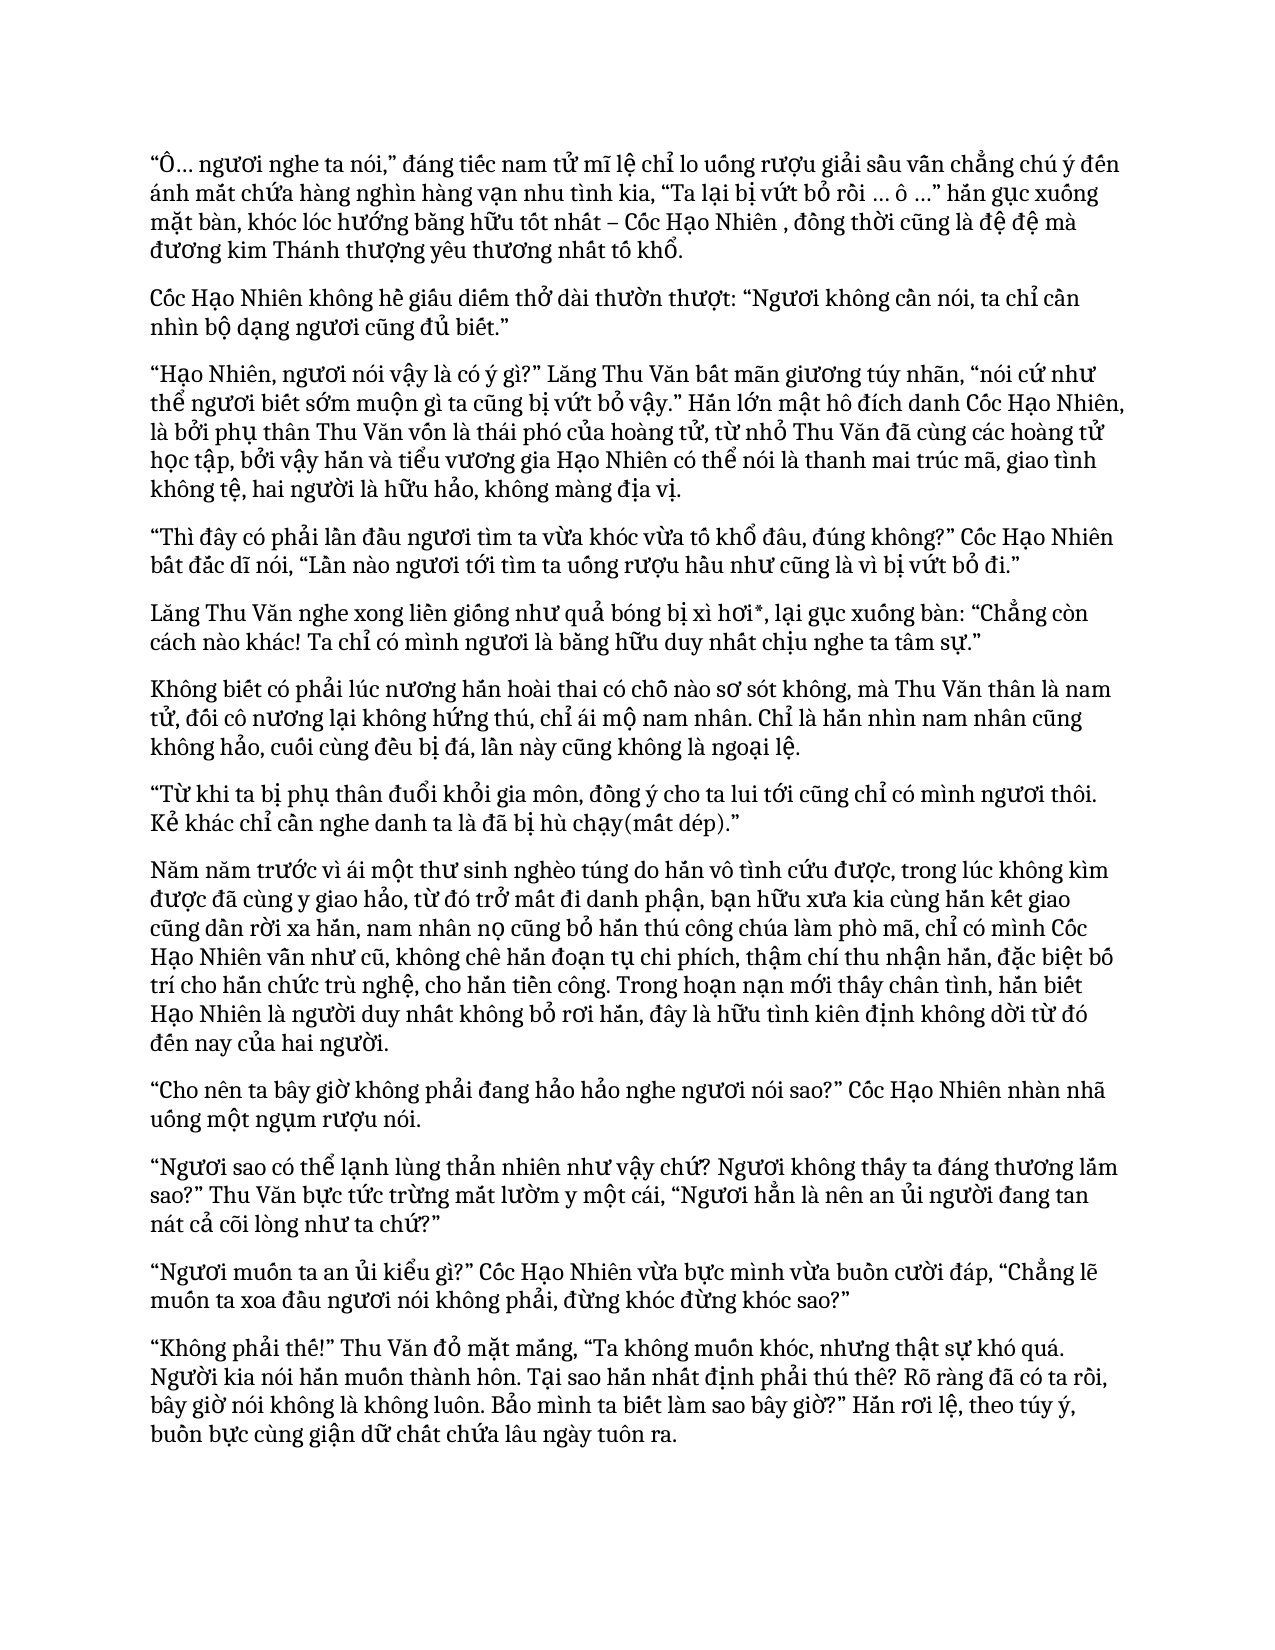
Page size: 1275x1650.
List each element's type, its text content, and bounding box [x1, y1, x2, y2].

text Năm năm trước vì ái một thư sinh nghèo túng do hắn vô tình cứu được, trong lúc không kìm được đã cùng y giao hảo, từ đó trở mất đi danh phận, bạn hữu xưa kia cùng hắn kết giao cũng dần rời xa hắn, nam nhân nọ cũng bỏ hắn thú công chúa làm phò mã, chỉ có mình Cốc Hạo Nhiên vẫn như cũ, không chê hắn đoạn tụ chi phích, thậm chí thu nhận hắn, đặc biệt bố trí cho hắn chức trù nghệ, cho hắn tiền công. Trong hoạn nạn mới thấy chân tình, hắn biết Hạo Nhiên là người duy nhất không bỏ rơi hắn, đây là hữu tình kiên định không dời từ đó đến nay của hai người. [150, 856, 1125, 1057]
text Lăng Thu Văn nghe xong liền giống như quả bóng bị xì hơi*, lại gục xuống bàn: “Chẳng còn cách nào khác! Ta chỉ có mình ngươi là bằng hữu duy nhất chịu nghe ta tâm sự.” [150, 599, 1125, 656]
text “Ngươi muốn ta an ủi kiểu gì?” Cốc Hạo Nhiên vừa bực mình vừa buồn cười đáp, “Chẳng lẽ muốn ta xoa đầu ngươi nói không phải, đừng khóc đừng khóc sao?” [150, 1257, 1125, 1315]
text “Cho nên ta bây giờ không phải đang hảo hảo nghe ngươi nói sao?” Cốc Hạo Nhiên nhàn nhã uống một ngụm rượu nói. [150, 1076, 1125, 1134]
text “Ngươi sao có thể lạnh lùng thản nhiên như vậy chứ? Ngươi không thấy ta đáng thương lắm sao?” Thu Văn bực tức trừng mắt lườm y một cái, “Ngươi hẳn là nên an ủi người đang tan nát cả cõi lòng như ta chứ?” [150, 1152, 1125, 1239]
text Không biết có phải lúc nương hắn hoài thai có chỗ nào sơ sót không, mà Thu Văn thân là nam tử, đối cô nương lại không hứng thú, chỉ ái mộ nam nhân. Chỉ là hắn nhìn nam nhân cũng không hảo, cuối cùng đều bị đá, lần này cũng không là ngoại lệ. [150, 675, 1125, 761]
text “Hạo Nhiên, ngươi nói vậy là có ý gì?” Lăng Thu Văn bất mãn giương túy nhãn, “nói cứ như thể ngươi biết sớm muộn gì ta cũng bị vứt bỏ vậy.” Hắn lớn mật hô đích danh Cốc Hạo Nhiên, là bởi phụ thân Thu Văn vốn là thái phó của hoàng tử, từ nhỏ Thu Văn đã cùng các hoàng tử học tập, bởi vậy hắn và tiểu vương gia Hạo Nhiên có thể nói là thanh mai trúc mã, giao tình không tệ, hai người là hữu hảo, không màng địa vị. [150, 360, 1125, 504]
text “Không phải thế!” Thu Văn đỏ mặt mắng, “Ta không muốn khóc, nhưng thật sự khó quá. Người kia nói hắn muốn thành hôn. Tại sao hắn nhất định phải thú thê? Rõ ràng đã có ta rồi, bây giờ nói không là không luôn. Bảo mình ta biết làm sao bây giờ?” Hắn rơi lệ, theo túy ý, buồn bực cùng giận dữ chất chứa lâu ngày tuôn ra. [150, 1334, 1125, 1449]
text “Thì đây có phải lần đầu ngươi tìm ta vừa khóc vừa tố khổ đâu, đúng không?” Cốc Hạo Nhiên bất đắc dĩ nói, “Lần nào ngươi tới tìm ta uống rượu hầu như cũng là vì bị vứt bỏ đi.” [150, 522, 1125, 580]
text Cốc Hạo Nhiên không hề giấu diếm thở dài thườn thượt: “Ngươi không cần nói, ta chỉ cần nhìn bộ dạng ngươi cũng đủ biết.” [150, 284, 1125, 341]
text “Ô… ngươi nghe ta nói,” đáng tiếc nam tử mĩ lệ chỉ lo uống rượu giải sầu vẫn chẳng chú ý đến ánh mắt chứa hàng nghìn hàng vạn nhu tình kia, “Ta lại bị vứt bỏ rồi … ô …” hắn gục xuống mặt bàn, khóc lóc hướng bằng hữu tốt nhất – Cốc Hạo Nhiên , đồng thời cũng là đệ đệ mà đương kim Thánh thượng yêu thương nhất tố khổ. [150, 150, 1125, 265]
text “Từ khi ta bị phụ thân đuổi khỏi gia môn, đồng ý cho ta lui tới cũng chỉ có mình ngươi thôi. Kẻ khác chỉ cần nghe danh ta là đã bị hù chạy(mất dép).” [150, 780, 1125, 837]
